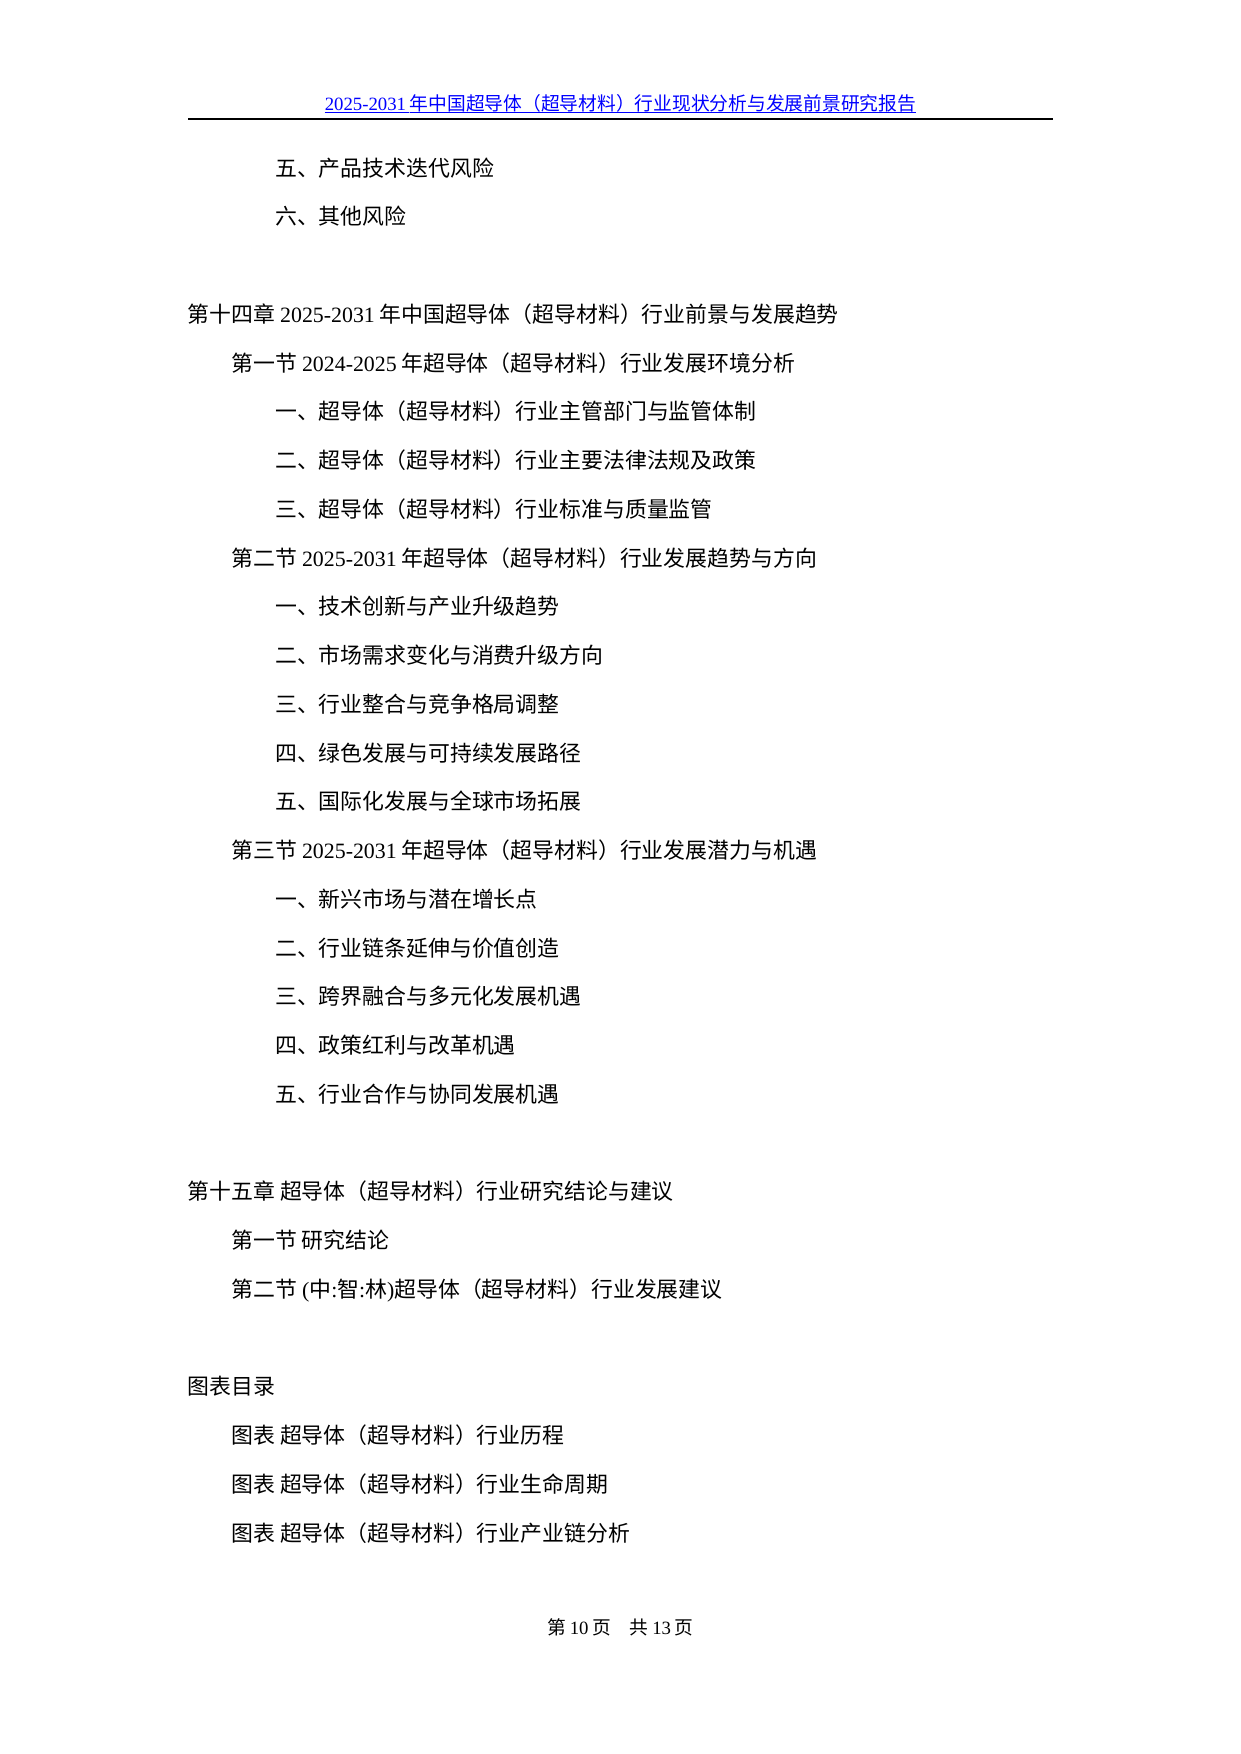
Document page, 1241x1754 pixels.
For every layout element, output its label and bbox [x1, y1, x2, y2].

text [187, 150, 1053, 1548]
